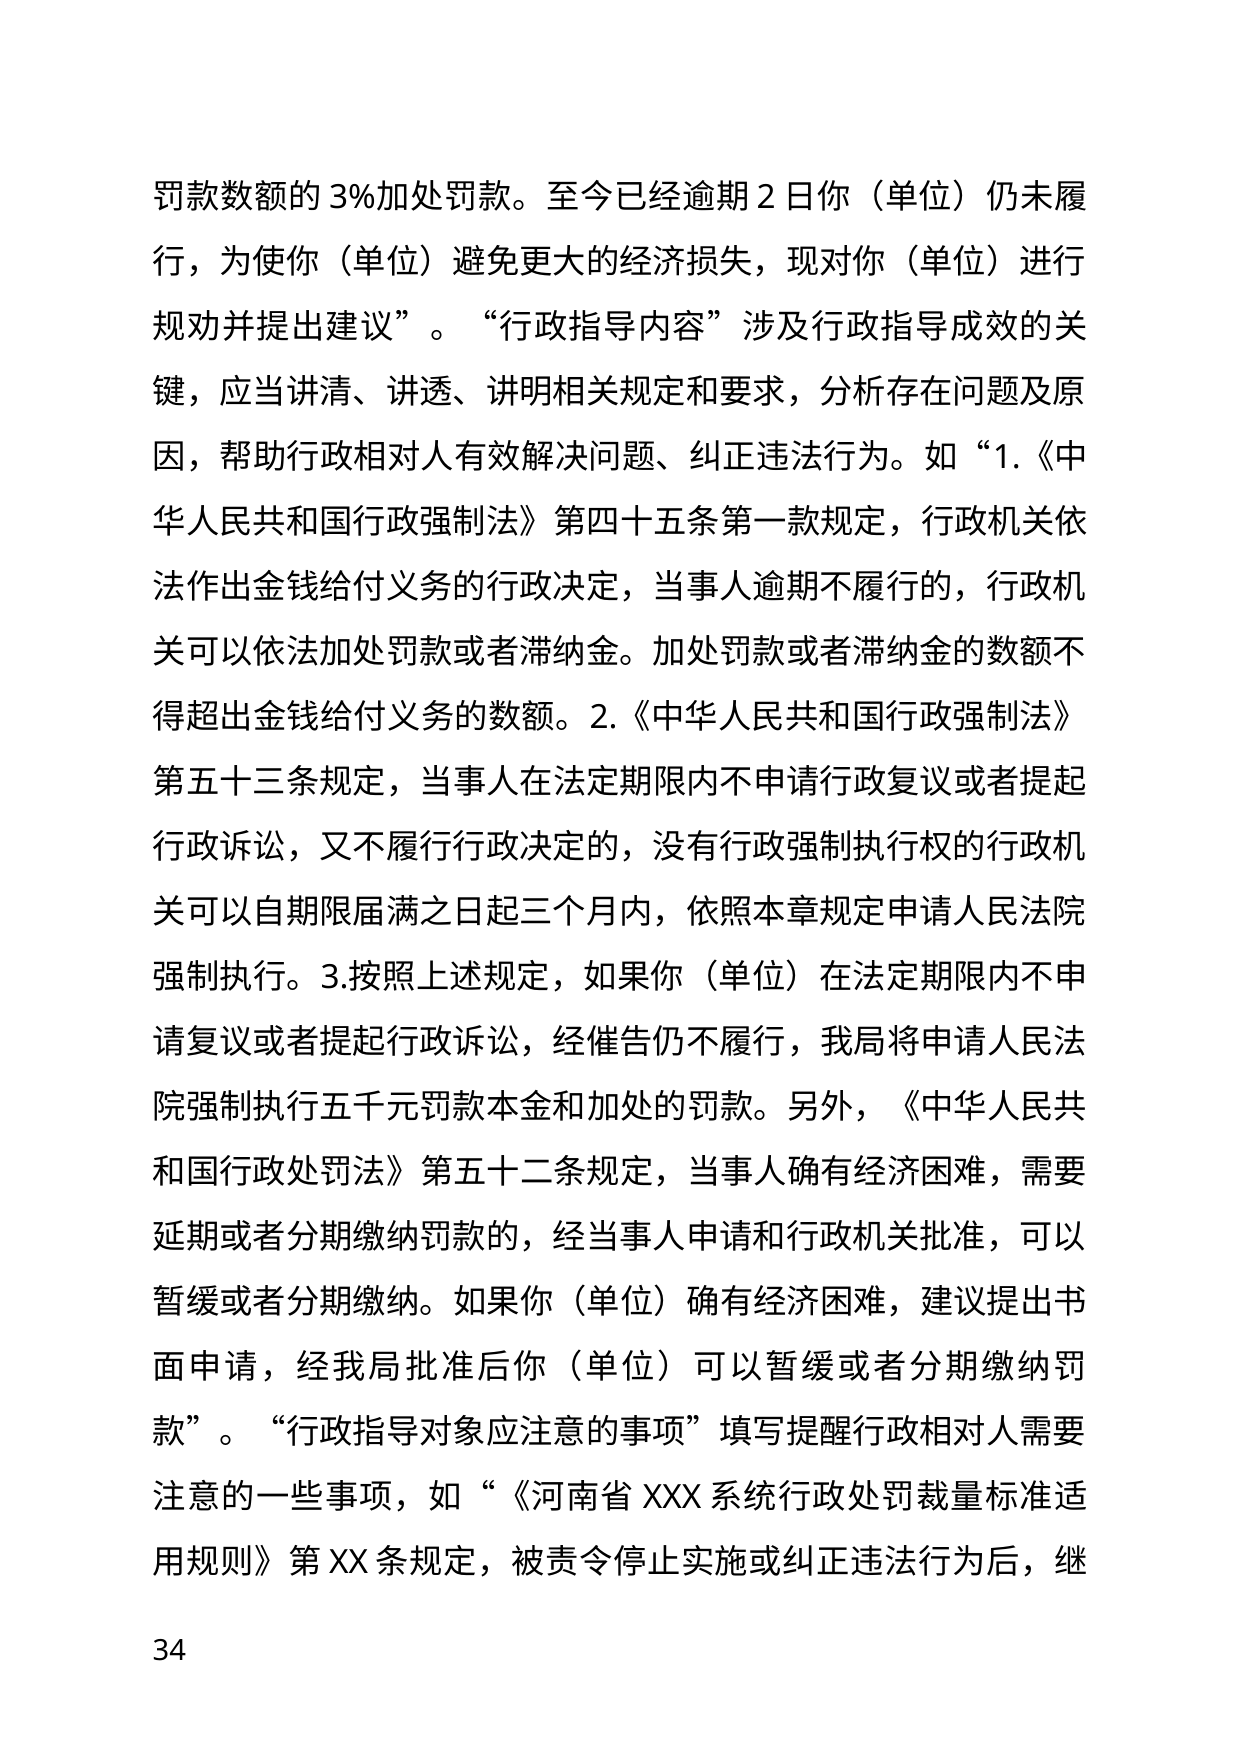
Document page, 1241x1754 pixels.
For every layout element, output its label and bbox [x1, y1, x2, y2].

text [152, 162, 1088, 1592]
